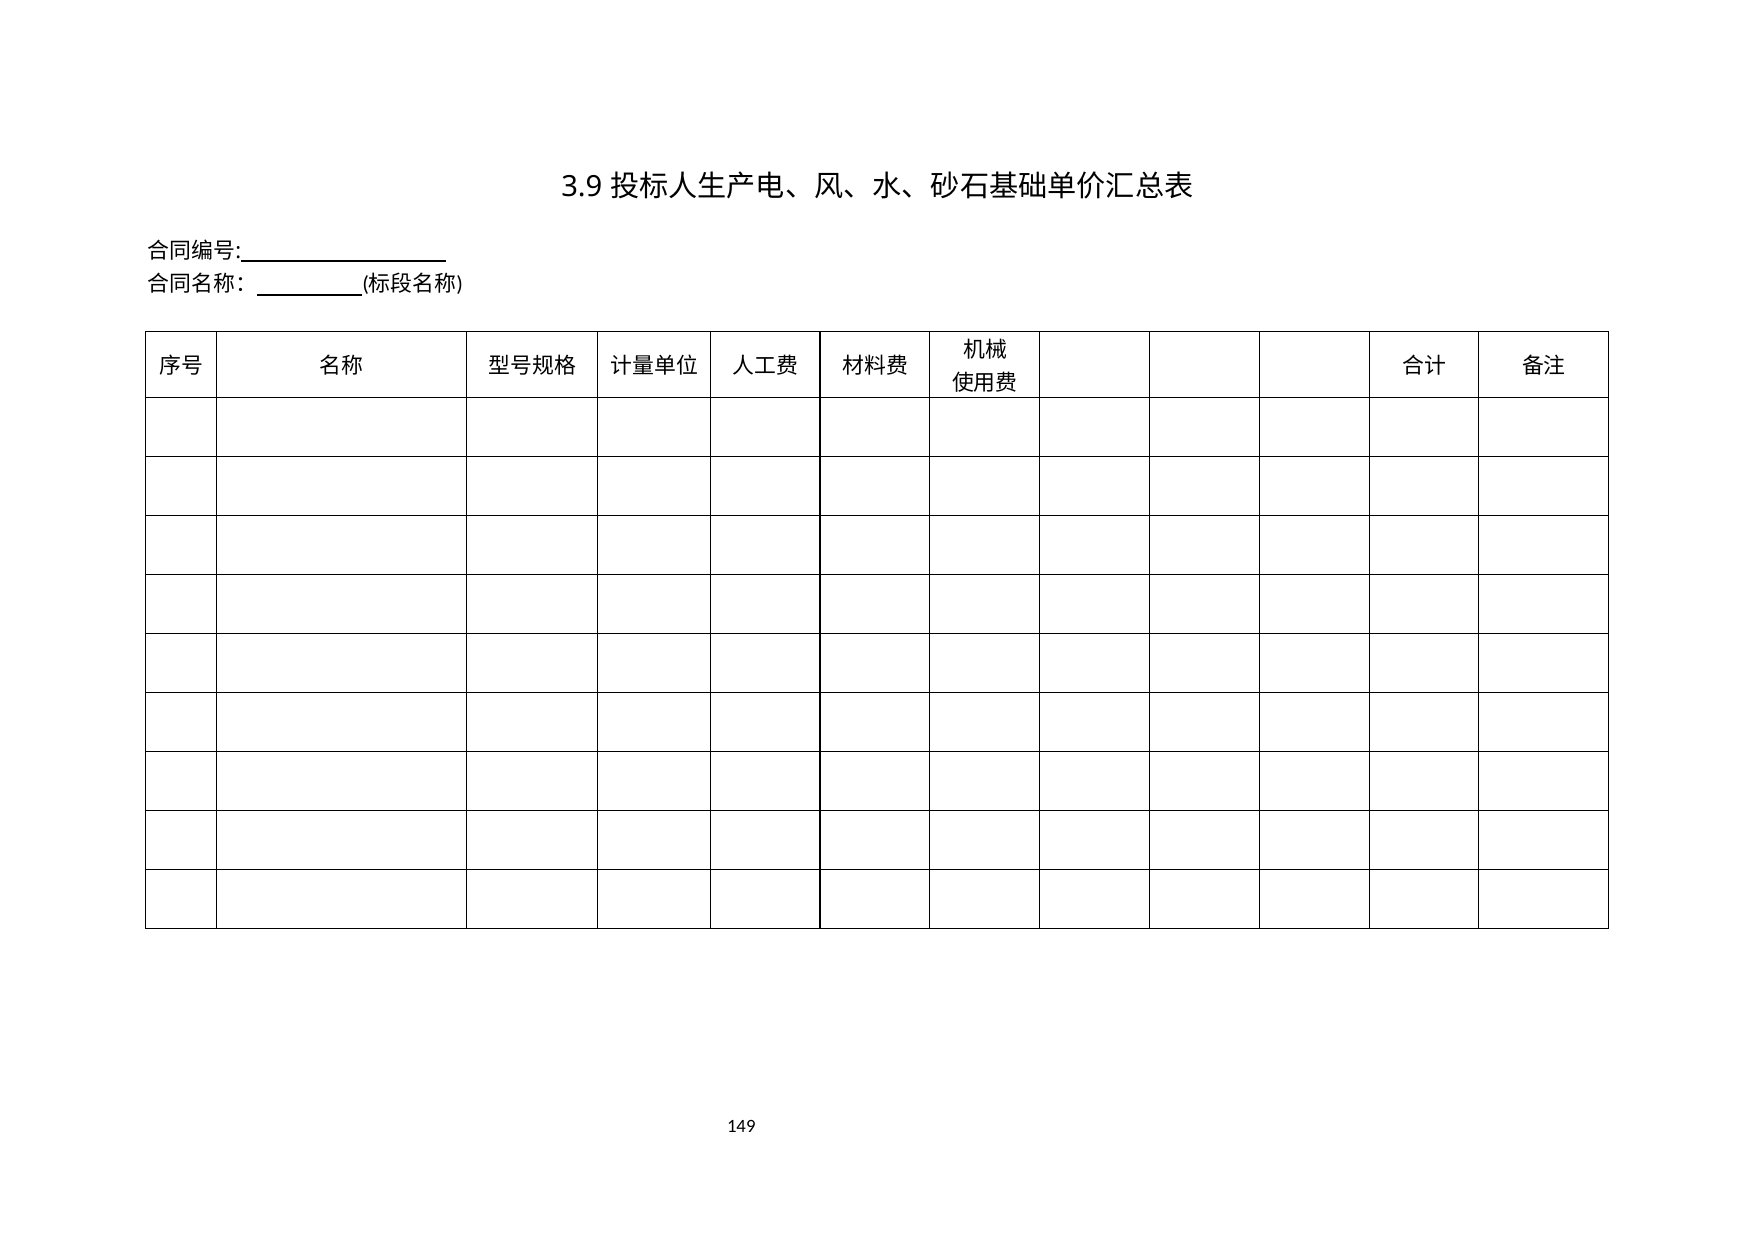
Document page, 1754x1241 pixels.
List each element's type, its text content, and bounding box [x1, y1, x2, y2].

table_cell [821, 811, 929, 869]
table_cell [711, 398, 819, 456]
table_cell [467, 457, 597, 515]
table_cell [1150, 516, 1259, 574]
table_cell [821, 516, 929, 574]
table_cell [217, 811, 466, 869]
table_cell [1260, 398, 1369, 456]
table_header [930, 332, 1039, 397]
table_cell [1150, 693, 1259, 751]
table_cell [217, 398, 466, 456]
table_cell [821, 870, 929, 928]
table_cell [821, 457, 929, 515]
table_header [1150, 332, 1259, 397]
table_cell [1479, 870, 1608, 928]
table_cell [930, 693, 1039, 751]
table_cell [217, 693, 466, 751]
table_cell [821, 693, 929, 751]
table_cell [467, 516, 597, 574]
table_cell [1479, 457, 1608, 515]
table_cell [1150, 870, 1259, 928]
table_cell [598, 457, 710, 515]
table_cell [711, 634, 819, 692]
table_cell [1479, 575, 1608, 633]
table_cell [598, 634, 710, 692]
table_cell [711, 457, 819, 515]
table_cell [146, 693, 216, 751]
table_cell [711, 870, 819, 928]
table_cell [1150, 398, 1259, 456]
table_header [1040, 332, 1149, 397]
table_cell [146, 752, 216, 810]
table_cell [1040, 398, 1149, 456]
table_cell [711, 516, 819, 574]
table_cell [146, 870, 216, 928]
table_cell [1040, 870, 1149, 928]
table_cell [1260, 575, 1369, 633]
text 合同编号: [148, 233, 1606, 266]
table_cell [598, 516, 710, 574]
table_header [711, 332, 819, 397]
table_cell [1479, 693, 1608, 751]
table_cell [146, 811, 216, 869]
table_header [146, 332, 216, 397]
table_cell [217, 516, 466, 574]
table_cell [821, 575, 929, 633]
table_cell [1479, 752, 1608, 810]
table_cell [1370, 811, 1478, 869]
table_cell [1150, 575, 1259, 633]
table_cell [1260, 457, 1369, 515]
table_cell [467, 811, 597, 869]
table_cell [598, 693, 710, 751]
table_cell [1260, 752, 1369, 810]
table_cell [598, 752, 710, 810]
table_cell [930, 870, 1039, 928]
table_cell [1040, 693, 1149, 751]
text 合同名称： (标段名称) [148, 266, 1606, 298]
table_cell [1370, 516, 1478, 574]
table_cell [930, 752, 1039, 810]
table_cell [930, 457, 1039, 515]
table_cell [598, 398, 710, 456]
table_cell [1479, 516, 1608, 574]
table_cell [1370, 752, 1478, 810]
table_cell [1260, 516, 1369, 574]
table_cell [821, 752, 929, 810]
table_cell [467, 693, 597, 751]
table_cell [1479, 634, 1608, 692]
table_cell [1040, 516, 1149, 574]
text 3.9 投标人生产电、风、水、砂石基础单价汇总表 [148, 152, 1606, 217]
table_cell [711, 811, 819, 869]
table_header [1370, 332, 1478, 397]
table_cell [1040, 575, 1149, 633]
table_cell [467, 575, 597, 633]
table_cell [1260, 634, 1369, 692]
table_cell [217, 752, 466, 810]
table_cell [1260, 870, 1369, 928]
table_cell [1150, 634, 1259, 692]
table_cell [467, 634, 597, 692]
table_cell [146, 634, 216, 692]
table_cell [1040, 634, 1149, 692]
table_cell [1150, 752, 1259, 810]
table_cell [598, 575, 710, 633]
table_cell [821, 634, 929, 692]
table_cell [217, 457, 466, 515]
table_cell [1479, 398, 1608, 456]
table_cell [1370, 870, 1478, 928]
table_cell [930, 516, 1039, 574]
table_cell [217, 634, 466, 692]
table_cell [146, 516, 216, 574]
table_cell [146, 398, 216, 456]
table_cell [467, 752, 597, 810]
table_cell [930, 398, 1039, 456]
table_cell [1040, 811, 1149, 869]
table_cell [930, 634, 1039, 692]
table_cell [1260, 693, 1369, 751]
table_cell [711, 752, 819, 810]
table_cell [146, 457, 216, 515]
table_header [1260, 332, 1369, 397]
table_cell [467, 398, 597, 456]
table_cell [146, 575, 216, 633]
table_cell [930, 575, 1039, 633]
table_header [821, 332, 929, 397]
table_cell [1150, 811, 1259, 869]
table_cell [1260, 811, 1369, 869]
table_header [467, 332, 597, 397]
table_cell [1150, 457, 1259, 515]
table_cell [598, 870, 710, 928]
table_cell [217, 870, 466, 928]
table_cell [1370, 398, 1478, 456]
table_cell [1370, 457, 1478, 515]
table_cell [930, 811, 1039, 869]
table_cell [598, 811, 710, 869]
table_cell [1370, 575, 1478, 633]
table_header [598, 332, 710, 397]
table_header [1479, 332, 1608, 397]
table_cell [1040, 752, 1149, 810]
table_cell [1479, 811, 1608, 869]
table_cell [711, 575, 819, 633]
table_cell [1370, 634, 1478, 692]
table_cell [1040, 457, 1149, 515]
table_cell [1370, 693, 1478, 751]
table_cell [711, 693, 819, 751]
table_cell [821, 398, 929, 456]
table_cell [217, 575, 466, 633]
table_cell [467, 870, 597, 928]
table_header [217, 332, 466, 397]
